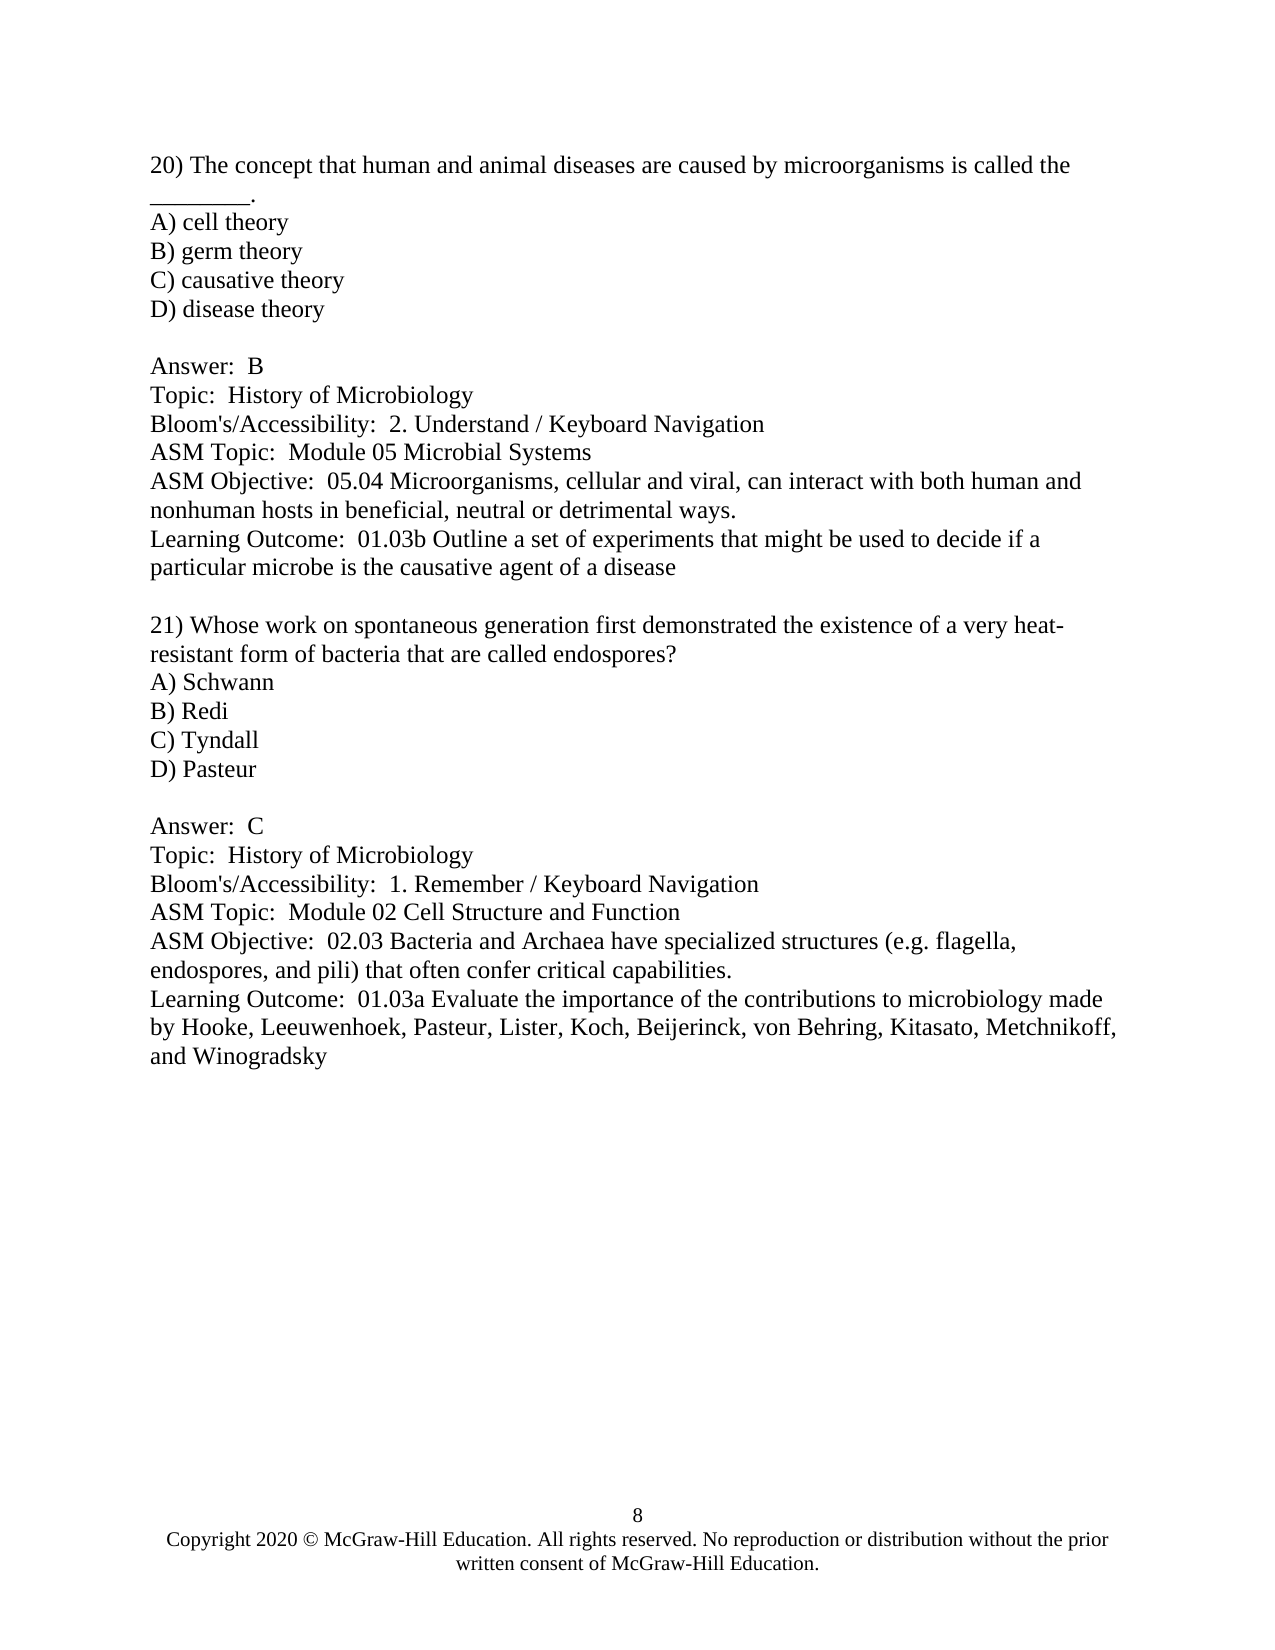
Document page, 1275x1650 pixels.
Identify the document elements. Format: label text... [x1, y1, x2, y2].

text A) cell theory [150, 207, 1125, 236]
text Bloom's/Accessibility: 1. Remember / Keyboard Navigation [150, 869, 1125, 897]
text Learning Outcome: 01.03a Evaluate the importance of the contributions to microbiology made by Hooke, Leeuwenhoek, Pasteur, Lister, Koch, Beijerinck, von Behring, Kitasato, Metchnikoff, and Winogradsky [150, 984, 1125, 1070]
text ASM Objective: 02.03 Bacteria and Archaea have specialized structures (e.g. flagella, endospores, and pili) that often confer critical capabilities. [150, 926, 1125, 984]
text Bloom's/Accessibility: 2. Understand / Keyboard Navigation [150, 409, 1125, 437]
text C) causative theory [150, 265, 1125, 294]
text 21) Whose work on spontaneous generation first demonstrated the existence of a very heat-resistant form of bacteria that are called endospores? [150, 610, 1125, 667]
text A) Schwann [150, 667, 1125, 696]
text ASM Objective: 05.04 Microorganisms, cellular and viral, can interact with both human and nonhuman hosts in beneficial, neutral or detrimental ways. [150, 466, 1125, 524]
text B) Redi [150, 696, 1125, 725]
text Learning Outcome: 01.03b Outline a set of experiments that might be used to decide if a particular microbe is the causative agent of a disease [150, 524, 1125, 581]
text D) disease theory [150, 294, 1125, 322]
text C) Tyndall [150, 725, 1125, 754]
text ASM Topic: Module 05 Microbial Systems [150, 437, 1125, 466]
text ASM Topic: Module 02 Cell Structure and Function [150, 897, 1125, 926]
text D) Pasteur [150, 754, 1125, 782]
text Answer: C [150, 811, 1125, 840]
text B) germ theory [150, 236, 1125, 265]
text 20) The concept that human and animal diseases are caused by microorganisms is called the ________. [150, 150, 1125, 207]
text Topic: History of Microbiology [150, 840, 1125, 869]
text Topic: History of Microbiology [150, 380, 1125, 409]
text Answer: B [150, 351, 1125, 380]
